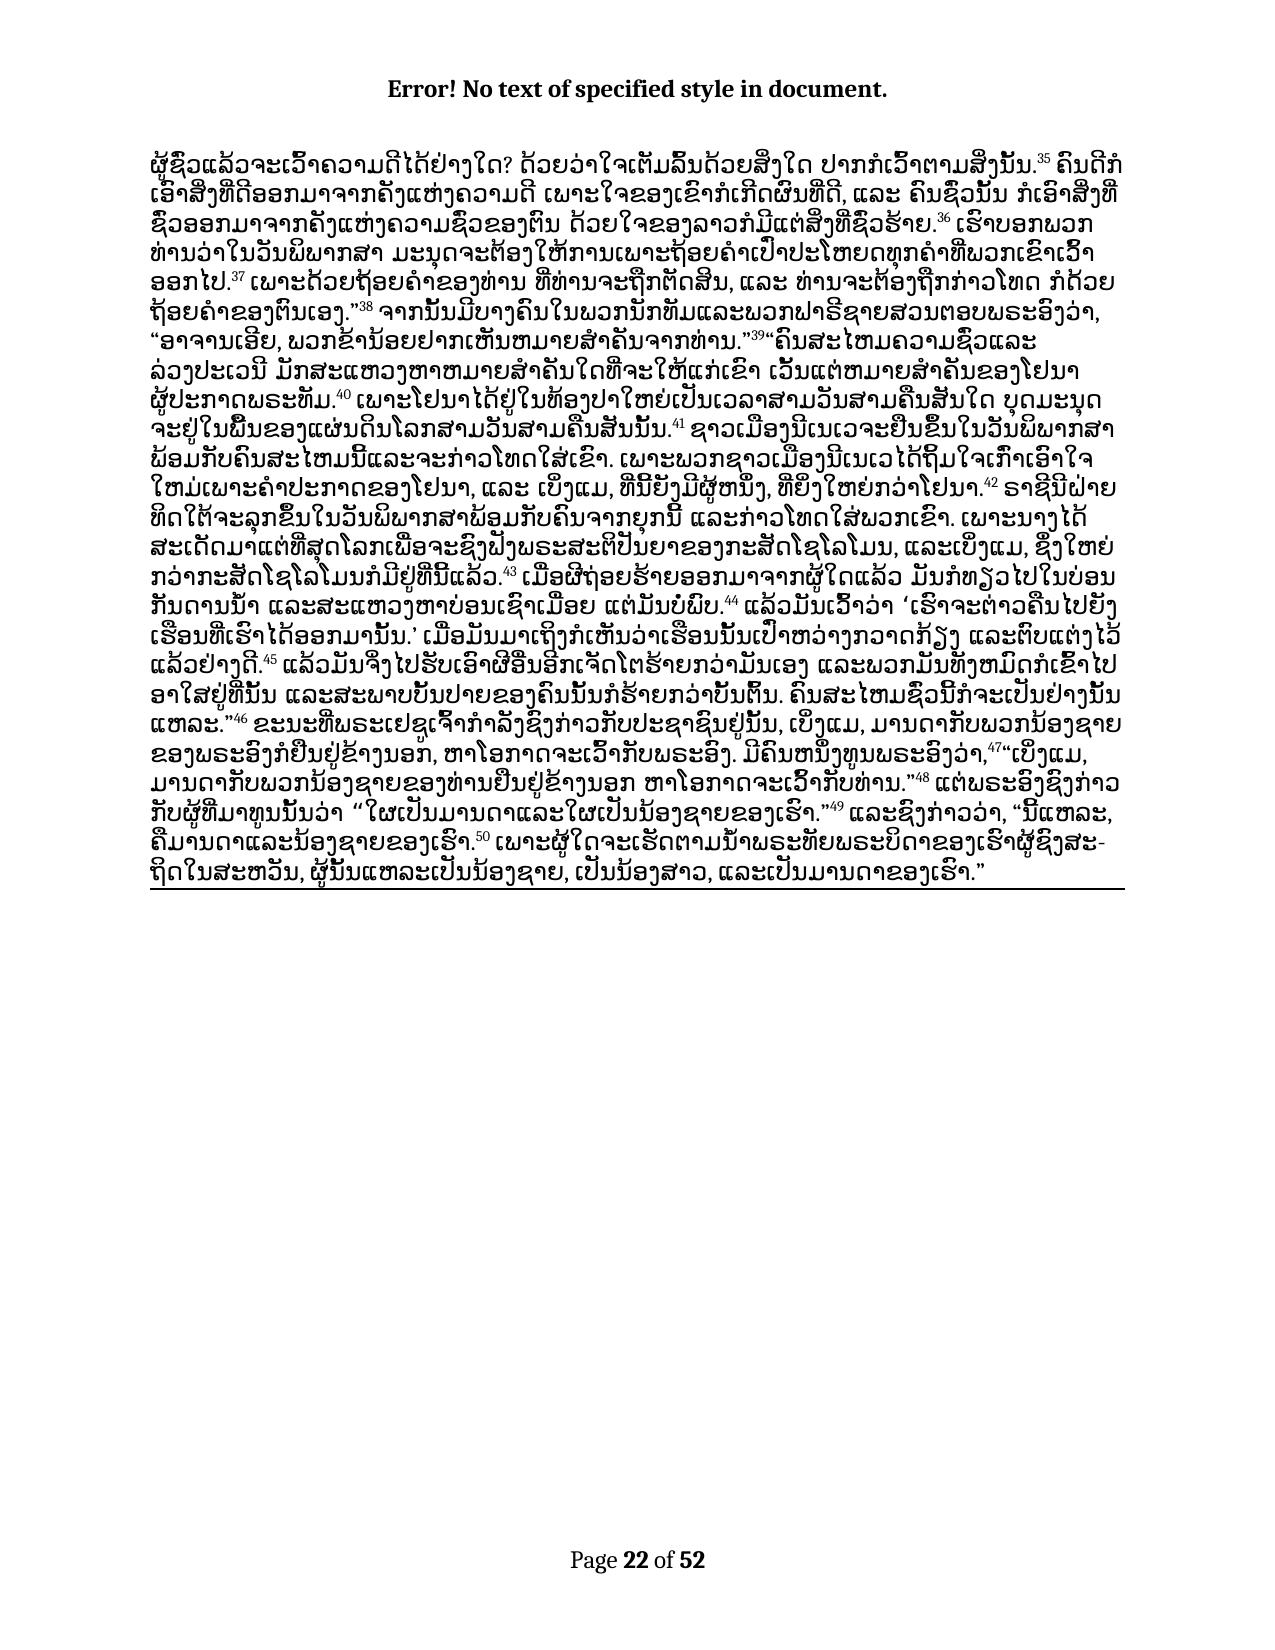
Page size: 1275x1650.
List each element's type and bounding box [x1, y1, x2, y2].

text [150, 150, 1125, 888]
